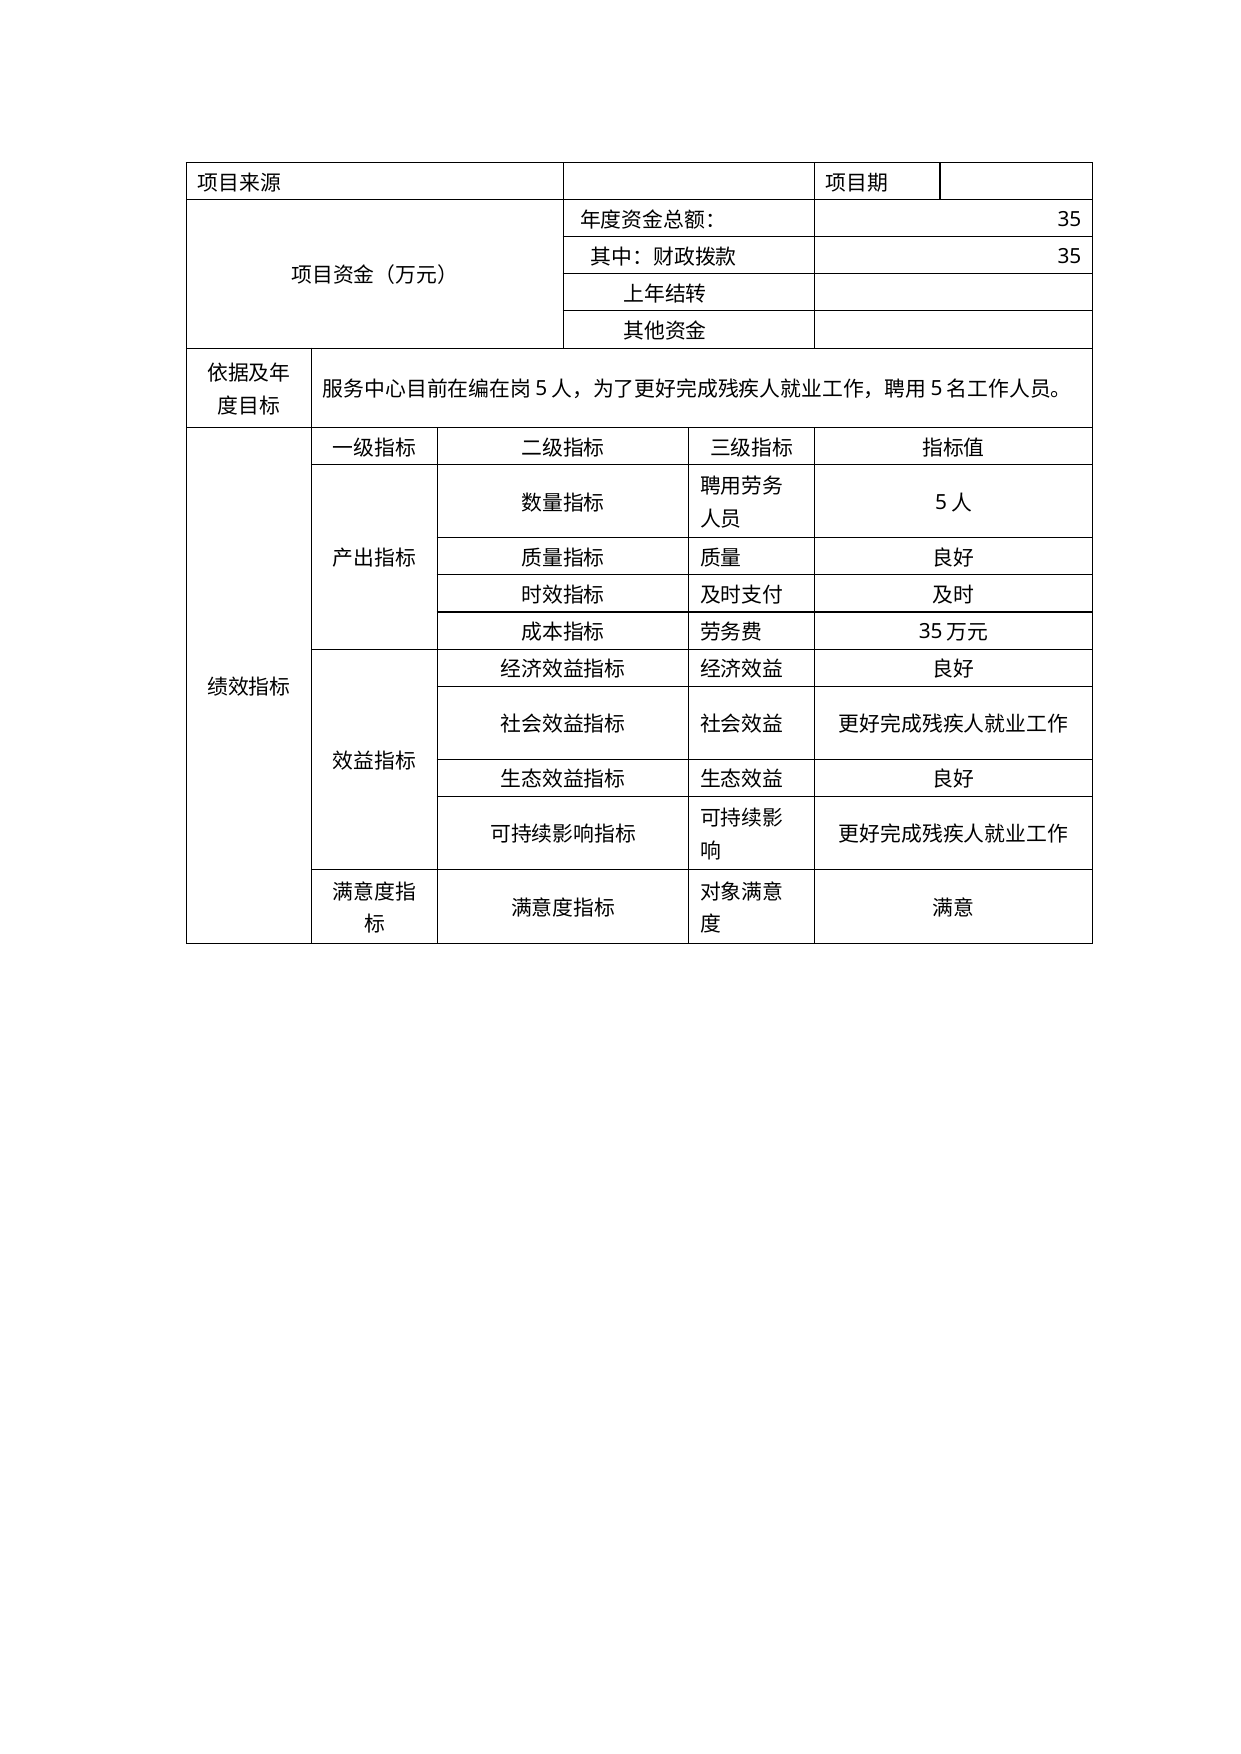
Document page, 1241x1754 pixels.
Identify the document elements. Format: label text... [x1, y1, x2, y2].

table_cell 35 [815, 237, 1092, 273]
table_cell 绩效指标 [187, 428, 311, 943]
table_cell 35万元 [815, 613, 1092, 648]
table_cell 可持续影响 [689, 797, 814, 869]
table_cell 良好 [815, 760, 1092, 796]
table_cell 其中：财政拨款 [564, 237, 814, 273]
table_cell 可持续影响指标 [438, 797, 688, 869]
table_cell 生态效益 [689, 760, 814, 796]
table_cell 及时 [815, 575, 1092, 611]
table_cell 35 [815, 200, 1092, 236]
table_cell 满意度指标 [438, 870, 688, 943]
table_cell 年度资金总额： [564, 200, 814, 236]
table_cell [564, 163, 814, 199]
table_cell 对象满意度 [689, 870, 814, 943]
table_cell [815, 274, 1092, 310]
table_cell 三级指标 [689, 428, 814, 464]
table_cell 质量 [689, 538, 814, 574]
table_cell 二级指标 [438, 428, 688, 464]
table_cell 项目期 [815, 163, 939, 199]
table_cell 成本指标 [438, 613, 688, 648]
table_cell 更好完成残疾人就业工作 [815, 687, 1092, 759]
table_cell 项目资金（万元） [187, 200, 563, 347]
table_cell 良好 [815, 650, 1092, 686]
table_cell [941, 163, 1092, 199]
table_cell 经济效益指标 [438, 650, 688, 686]
table_cell 指标值 [815, 428, 1092, 464]
table_cell 聘用劳务人员 [689, 465, 814, 537]
table_cell 依据及年度目标 [187, 349, 311, 427]
table_cell 生态效益指标 [438, 760, 688, 796]
table_cell 其他资金 [564, 311, 814, 347]
table_cell 及时支付 [689, 575, 814, 611]
table_cell 时效指标 [438, 575, 688, 611]
table_cell 劳务费 [689, 613, 814, 648]
table_cell 满意 [815, 870, 1092, 943]
table_cell 项目来源 [187, 163, 563, 199]
table_cell 良好 [815, 538, 1092, 574]
table_cell 社会效益 [689, 687, 814, 759]
table_cell 上年结转 [564, 274, 814, 310]
table_cell 效益指标 [312, 650, 437, 869]
table_cell 社会效益指标 [438, 687, 688, 759]
table_cell 5人 [815, 465, 1092, 537]
table_cell 产出指标 [312, 465, 437, 648]
table_cell 更好完成残疾人就业工作 [815, 797, 1092, 869]
table_cell 经济效益 [689, 650, 814, 686]
table_cell 满意度指标 [312, 870, 437, 943]
table_cell 服务中心目前在编在岗5人，为了更好完成残疾人就业工作，聘用5名工作人员。 [312, 349, 1092, 427]
table_cell 质量指标 [438, 538, 688, 574]
table_cell 数量指标 [438, 465, 688, 537]
table_cell 一级指标 [312, 428, 437, 464]
table_cell [815, 311, 1092, 347]
